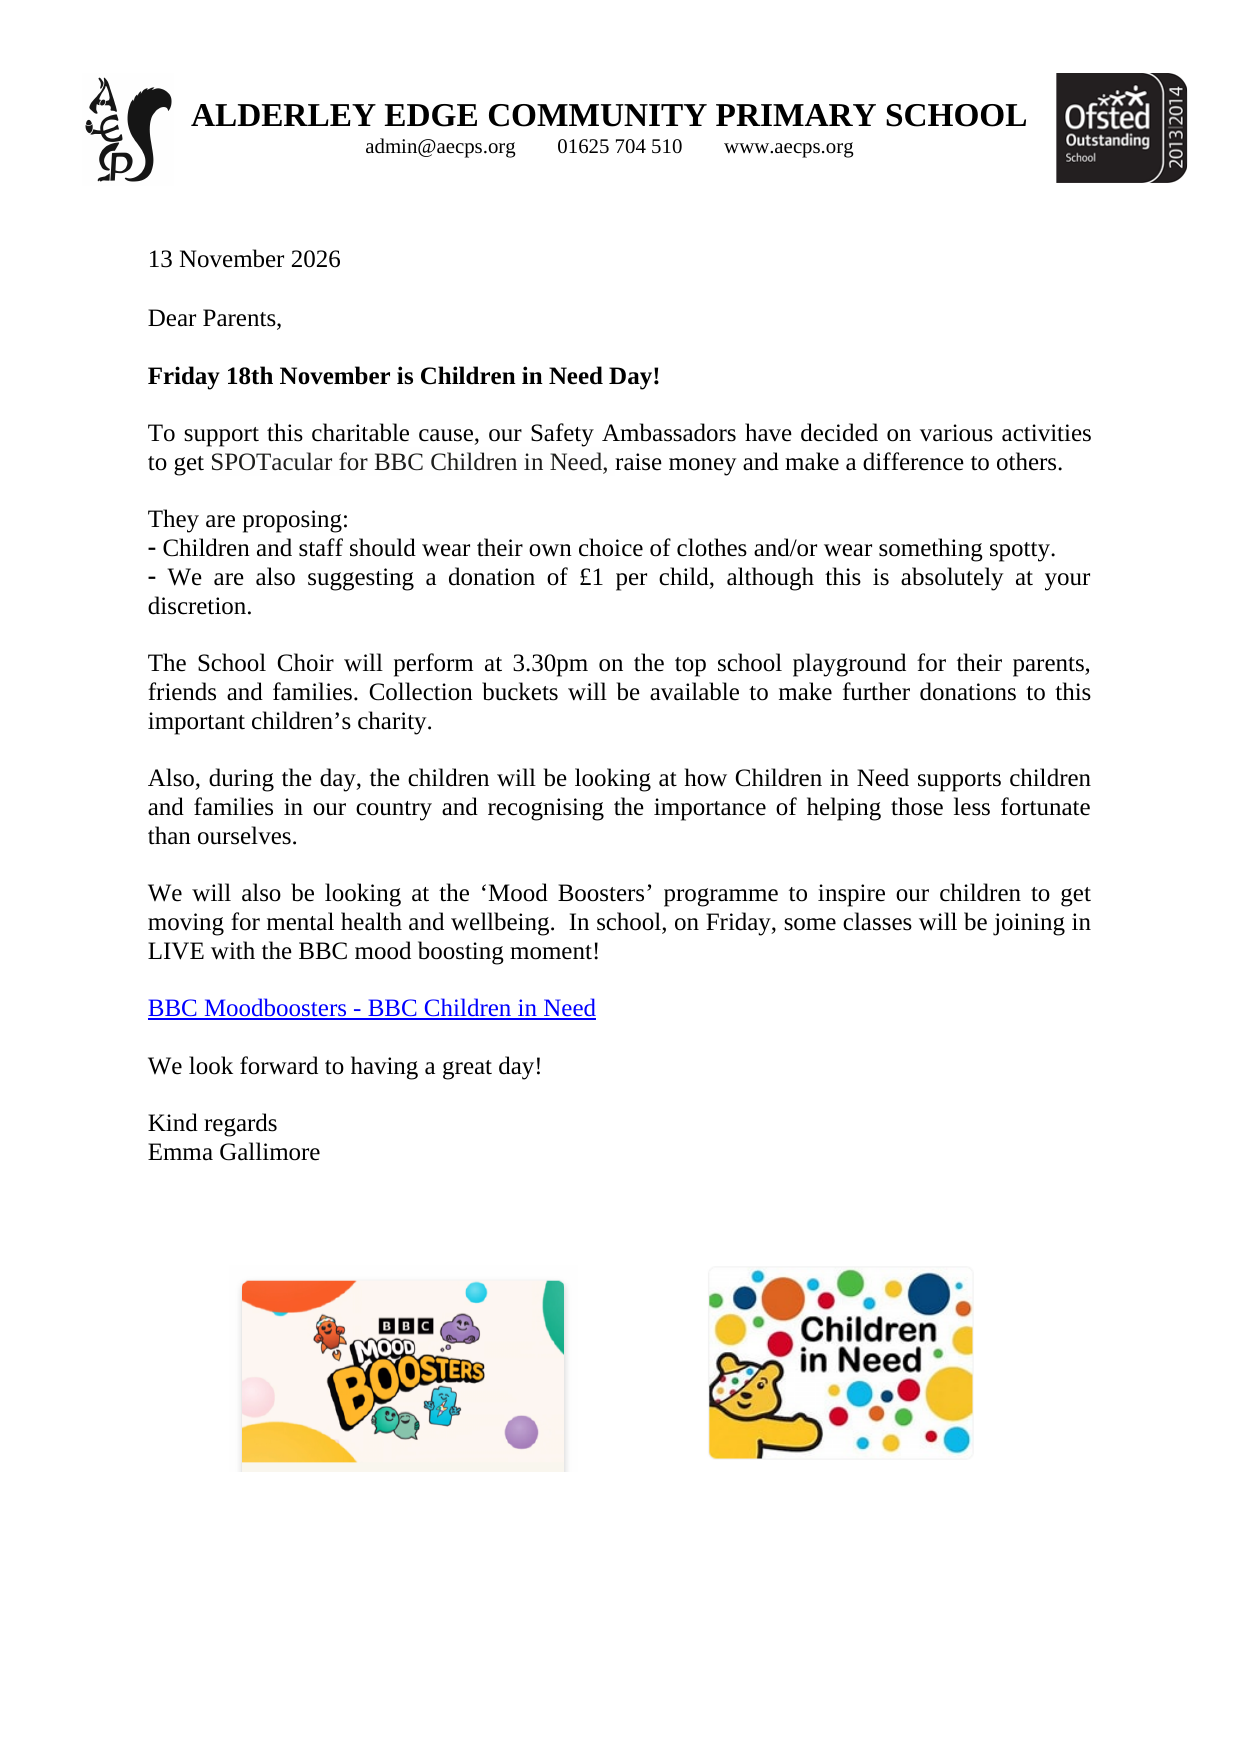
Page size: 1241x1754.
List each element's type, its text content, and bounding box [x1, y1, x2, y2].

text We look forward to having a great day! [148, 1051, 1092, 1079]
text Kind regards [148, 1108, 1092, 1137]
text They are proposing: [148, 504, 1092, 533]
text We will also be looking at the ‘Mood Boosters’ programme to inspire our children to get moving for mental health and wellbeing. In school, on Friday, some classes will be joining in LIVE with the BBC mood boosting moment! [148, 878, 1092, 964]
text Friday 18th November is Children in Need Day! [148, 361, 1092, 389]
text We are also suggesting a donation of £1 per child, although this is absolutely at your discretion. [148, 562, 1092, 619]
text Emma Gallimore [148, 1137, 1092, 1166]
text To support this charitable cause, our Safety Ambassadors have decided on various activities to get SPOTacular for BBC Children in Need, raise money and make a difference to others. [148, 418, 1092, 476]
text The School Choir will perform at 3.30pm on the top school playground for their parents, friends and families. Collection buckets will be available to make further donations to this important children’s charity. [148, 648, 1092, 734]
text BBC Moodboosters - BBC Children in Need [148, 993, 1092, 1022]
picture [1056, 73, 1188, 183]
text Also, during the day, the children will be looking at how Children in Need supports children and families in our country and recognising the importance of helping those less fortunate than ourselves. [148, 763, 1092, 849]
text Children and staff should wear their own choice of clothes and/or wear something spotty. [148, 533, 1092, 562]
picture [701, 1264, 975, 1467]
text Dear Parents, [148, 303, 1092, 332]
text 14 November 2022 [148, 244, 1092, 273]
picture [81, 73, 174, 186]
picture [228, 1265, 578, 1472]
